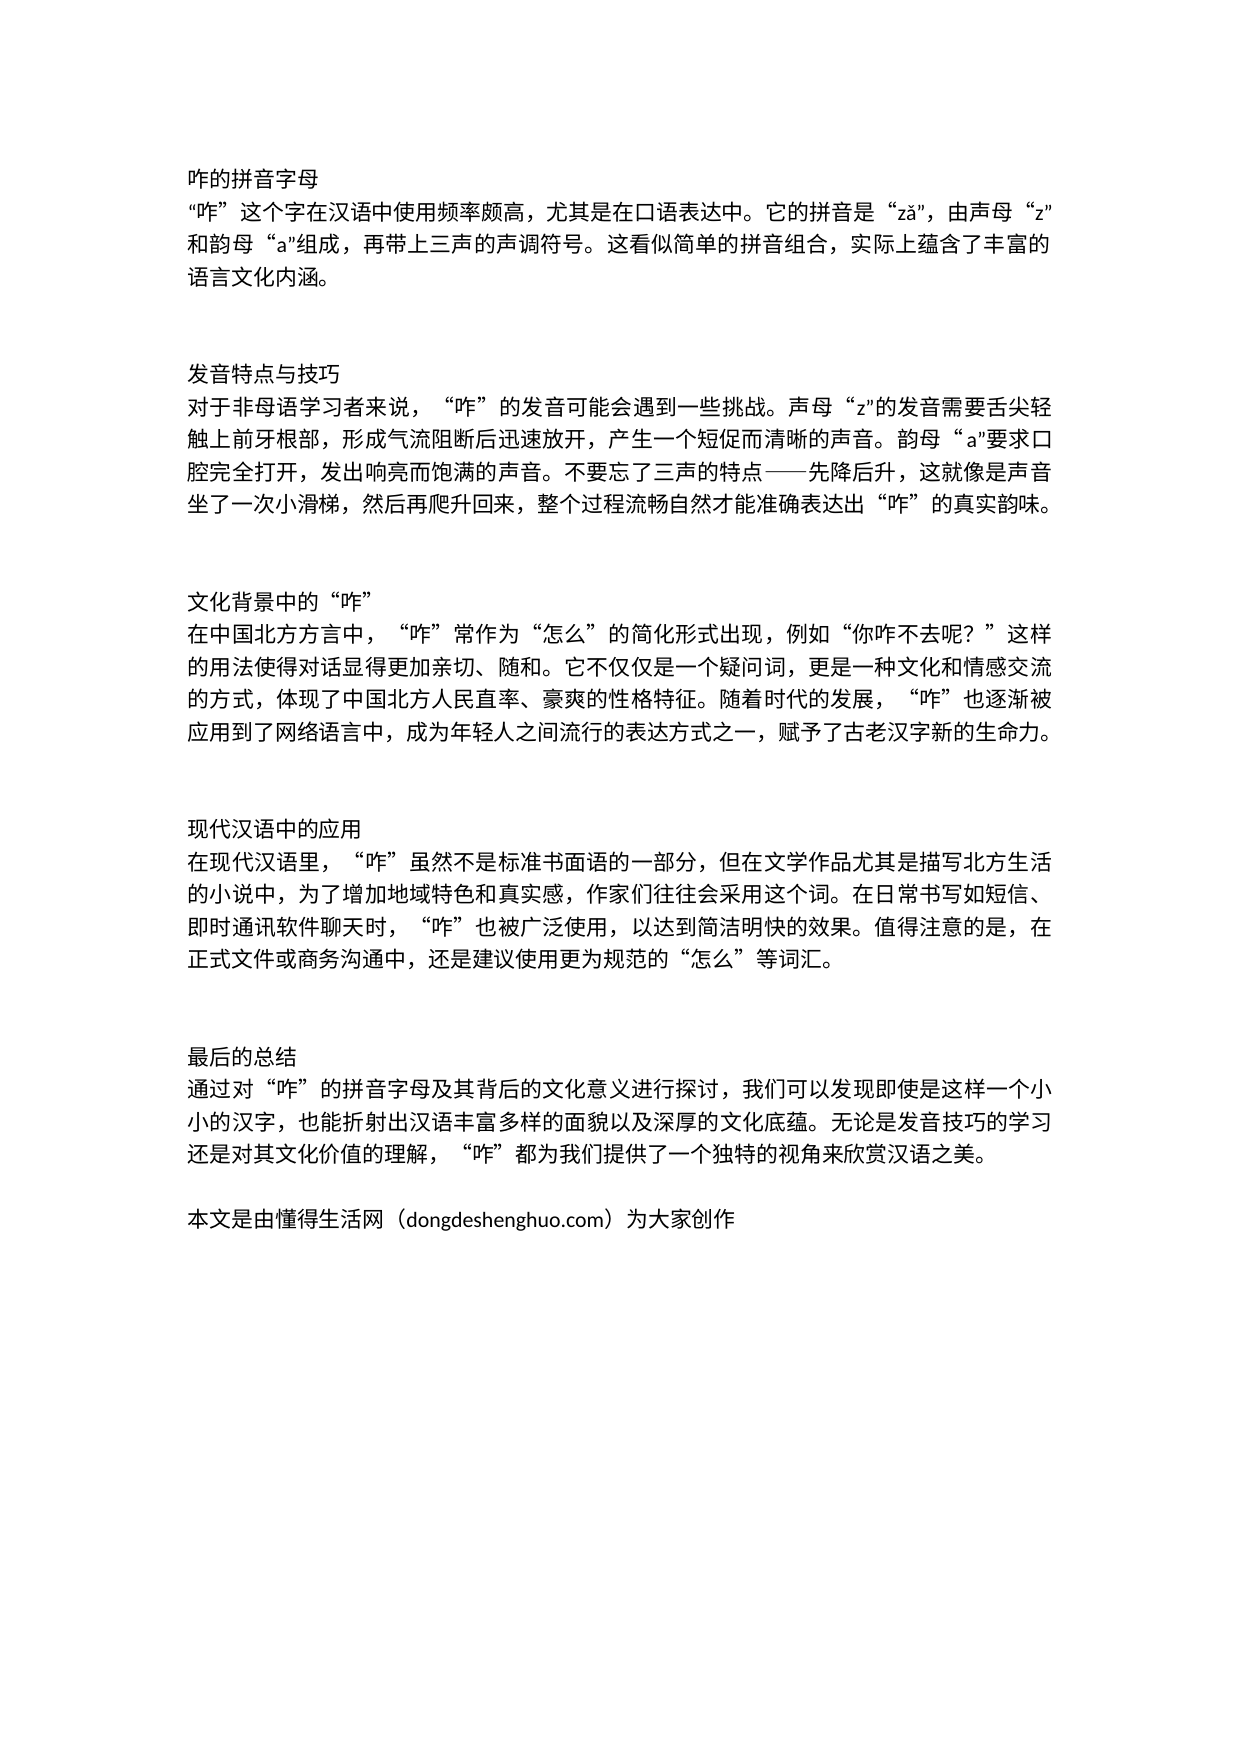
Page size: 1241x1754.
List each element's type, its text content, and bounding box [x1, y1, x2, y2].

text 对于非母语学习者来说，“咋”的发音可能会遇到一些挑战。声母“z”的发音需要舌尖轻触上前牙根部，形成气流阻断后迅速放开，产生一个短促而清晰的声音。韵母“a”要求口腔完全打开，发出响亮而饱满的声音。不要忘了三声的特点——先降后升，这就像是声音坐了一次小滑梯，然后再爬升回来，整个过程流畅自然才能准确表达出“咋”的真实韵味。 [187, 389, 1053, 519]
text 本文是由懂得生活网（dongdeshenghuo.com）为大家创作 [187, 1202, 1053, 1234]
text 现代汉语中的应用 [187, 812, 1053, 844]
text 最后的总结 [187, 1039, 1053, 1072]
text 发音特点与技巧 [187, 357, 1053, 389]
text 在中国北方方言中，“咋”常作为“怎么”的简化形式出现，例如“你咋不去呢？”这样的用法使得对话显得更加亲切、随和。它不仅仅是一个疑问词，更是一种文化和情感交流的方式，体现了中国北方人民直率、豪爽的性格特征。随着时代的发展，“咋”也逐渐被应用到了网络语言中，成为年轻人之间流行的表达方式之一，赋予了古老汉字新的生命力。 [187, 617, 1053, 747]
text 咋的拼音字母 [187, 162, 1053, 194]
text 文化背景中的“咋” [187, 584, 1053, 617]
text “咋”这个字在汉语中使用频率颇高，尤其是在口语表达中。它的拼音是“zǎ”，由声母“z”和韵母“a”组成，再带上三声的声调符号。这看似简单的拼音组合，实际上蕴含了丰富的语言文化内涵。 [187, 194, 1053, 292]
text 通过对“咋”的拼音字母及其背后的文化意义进行探讨，我们可以发现即使是这样一个小小的汉字，也能折射出汉语丰富多样的面貌以及深厚的文化底蕴。无论是发音技巧的学习，还是对其文化价值的理解，“咋”都为我们提供了一个独特的视角来欣赏汉语之美。 [187, 1072, 1053, 1169]
text 在现代汉语里，“咋”虽然不是标准书面语的一部分，但在文学作品尤其是描写北方生活的小说中，为了增加地域特色和真实感，作家们往往会采用这个词。在日常书写如短信、即时通讯软件聊天时，“咋”也被广泛使用，以达到简洁明快的效果。值得注意的是，在正式文件或商务沟通中，还是建议使用更为规范的“怎么”等词汇。 [187, 844, 1053, 974]
